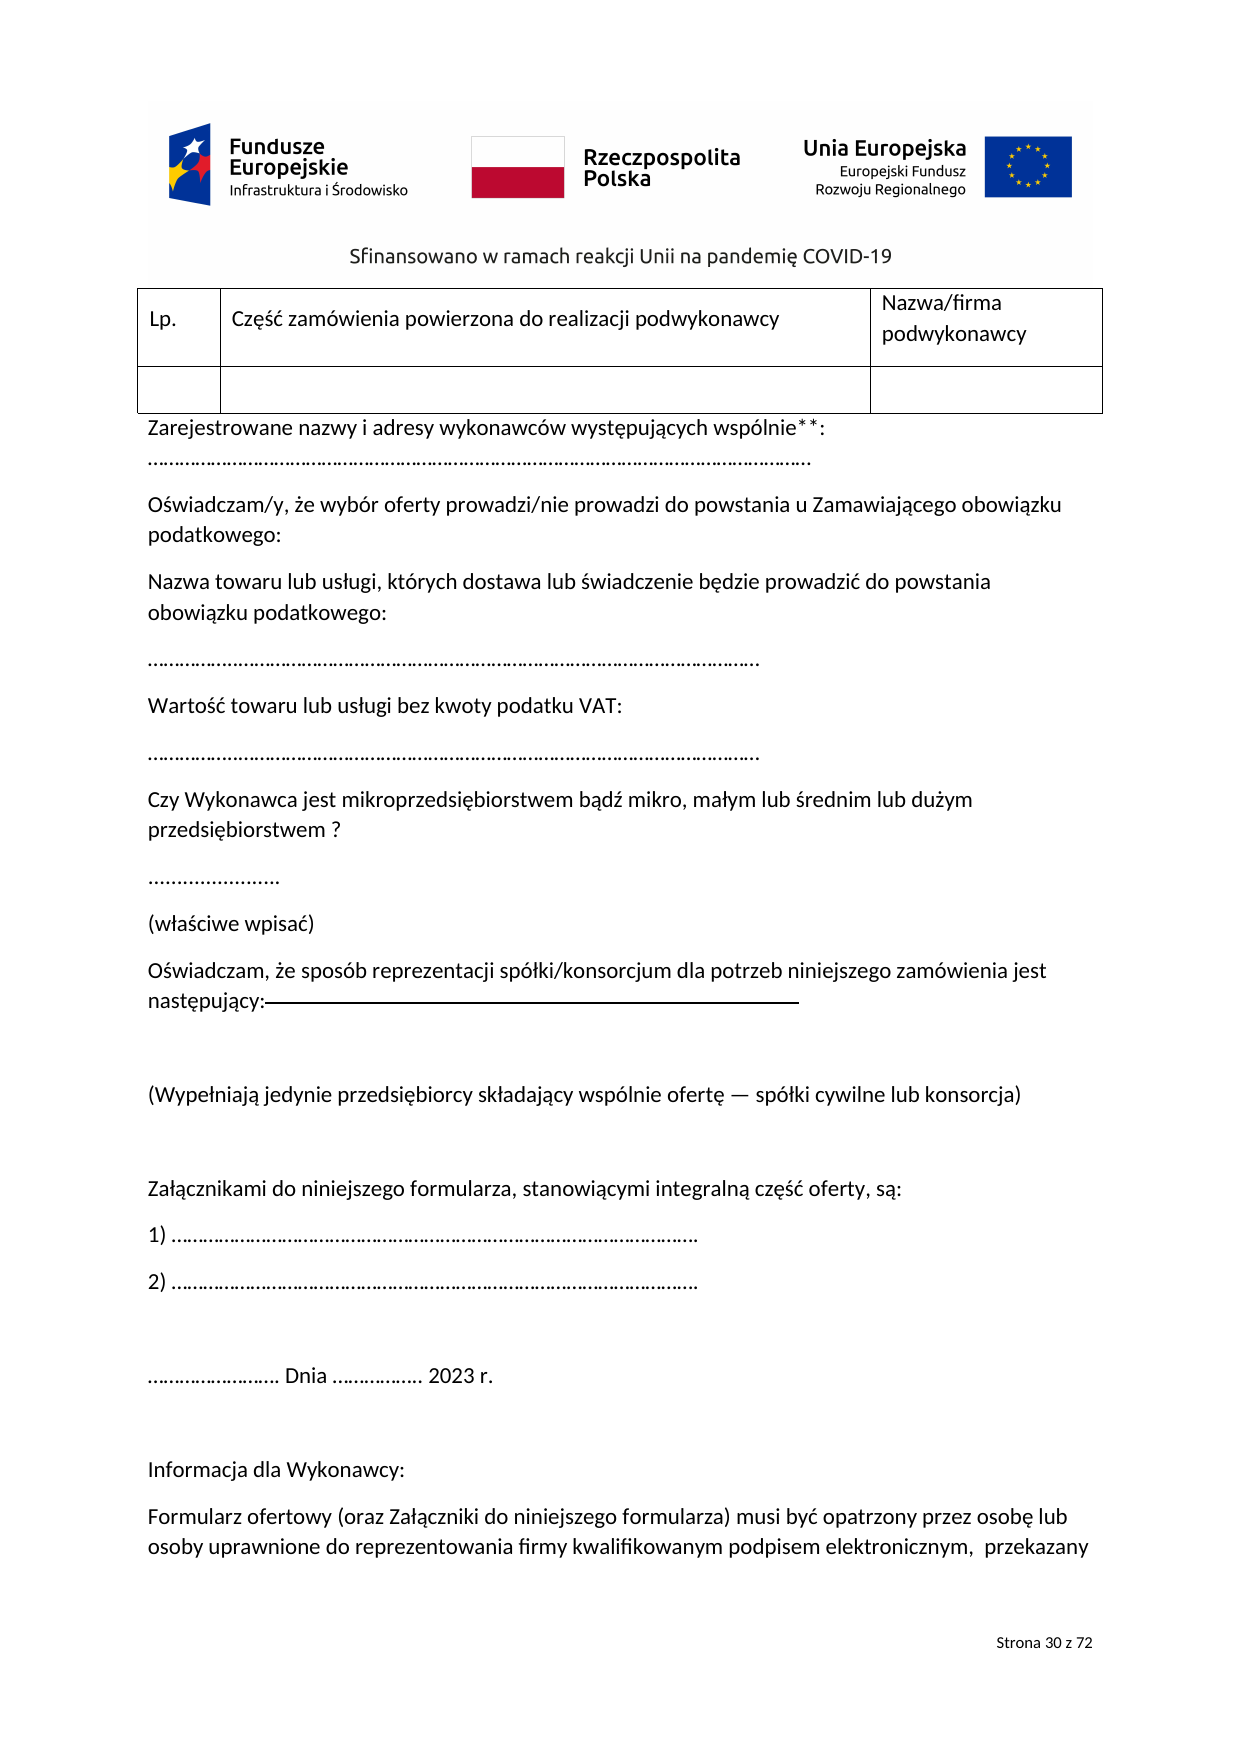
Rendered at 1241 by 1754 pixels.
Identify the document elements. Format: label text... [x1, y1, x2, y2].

table_header Część zamówienia powierzona do realizacji podwykonawcy [221, 289, 870, 366]
text Oświadczam, że sposób reprezentacji spółki/konsorcjum dla potrzeb niniejszego zamówienia jest następujący: [148, 956, 1093, 1014]
text 1) ………………………………………………………………………………………. [148, 1221, 1093, 1249]
table_header Nazwa/firma podwykonawcy [871, 289, 1102, 366]
text ....................... [148, 862, 1093, 890]
text ……………..……………………………………………………………………………………… [148, 738, 1093, 766]
text Czy Wykonawca jest mikroprzedsiębiorstwem bądź mikro, małym lub średnim lub dużym przedsiębiorstwem ? [148, 785, 1093, 843]
text Załącznikami do niniejszego formularza, stanowiącymi integralną część oferty, są: [148, 1174, 1093, 1202]
table_header Lp. [138, 289, 220, 366]
text Nazwa towaru lub usługi, których dostawa lub świadczenie będzie prowadzić do powstania obowiązku podatkowego: [148, 567, 1093, 626]
table_cell [138, 367, 220, 413]
text (właściwe wpisać) [148, 909, 1093, 937]
text Oświadczam/y, że wybór oferty prowadzi/nie prowadzi do powstania u Zamawiającego obowiązku podatkowego: [148, 490, 1093, 549]
table_cell [221, 367, 870, 413]
text ……………………. Dnia …………….. 2023 r. [148, 1361, 1093, 1389]
text ……………..……………………………………………………………………………………… [148, 644, 1093, 673]
text (Wypełniają jedynie przedsiębiorcy składający wspólnie ofertę — spółki cywilne lub konsorcja) [148, 1080, 1093, 1108]
text Informacja dla Wykonawcy: [148, 1455, 1093, 1483]
text 2) ………………………………………………………………………………………. [148, 1267, 1093, 1296]
picture [147, 101, 1093, 288]
text Zarejestrowane nazwy i adresy wykonawców występujących wspólnie**: ……………………………………………………………………………………………………………… [148, 414, 1093, 472]
text Wartość towaru lub usługi bez kwoty podatku VAT: [148, 691, 1093, 719]
table_cell [871, 367, 1102, 413]
